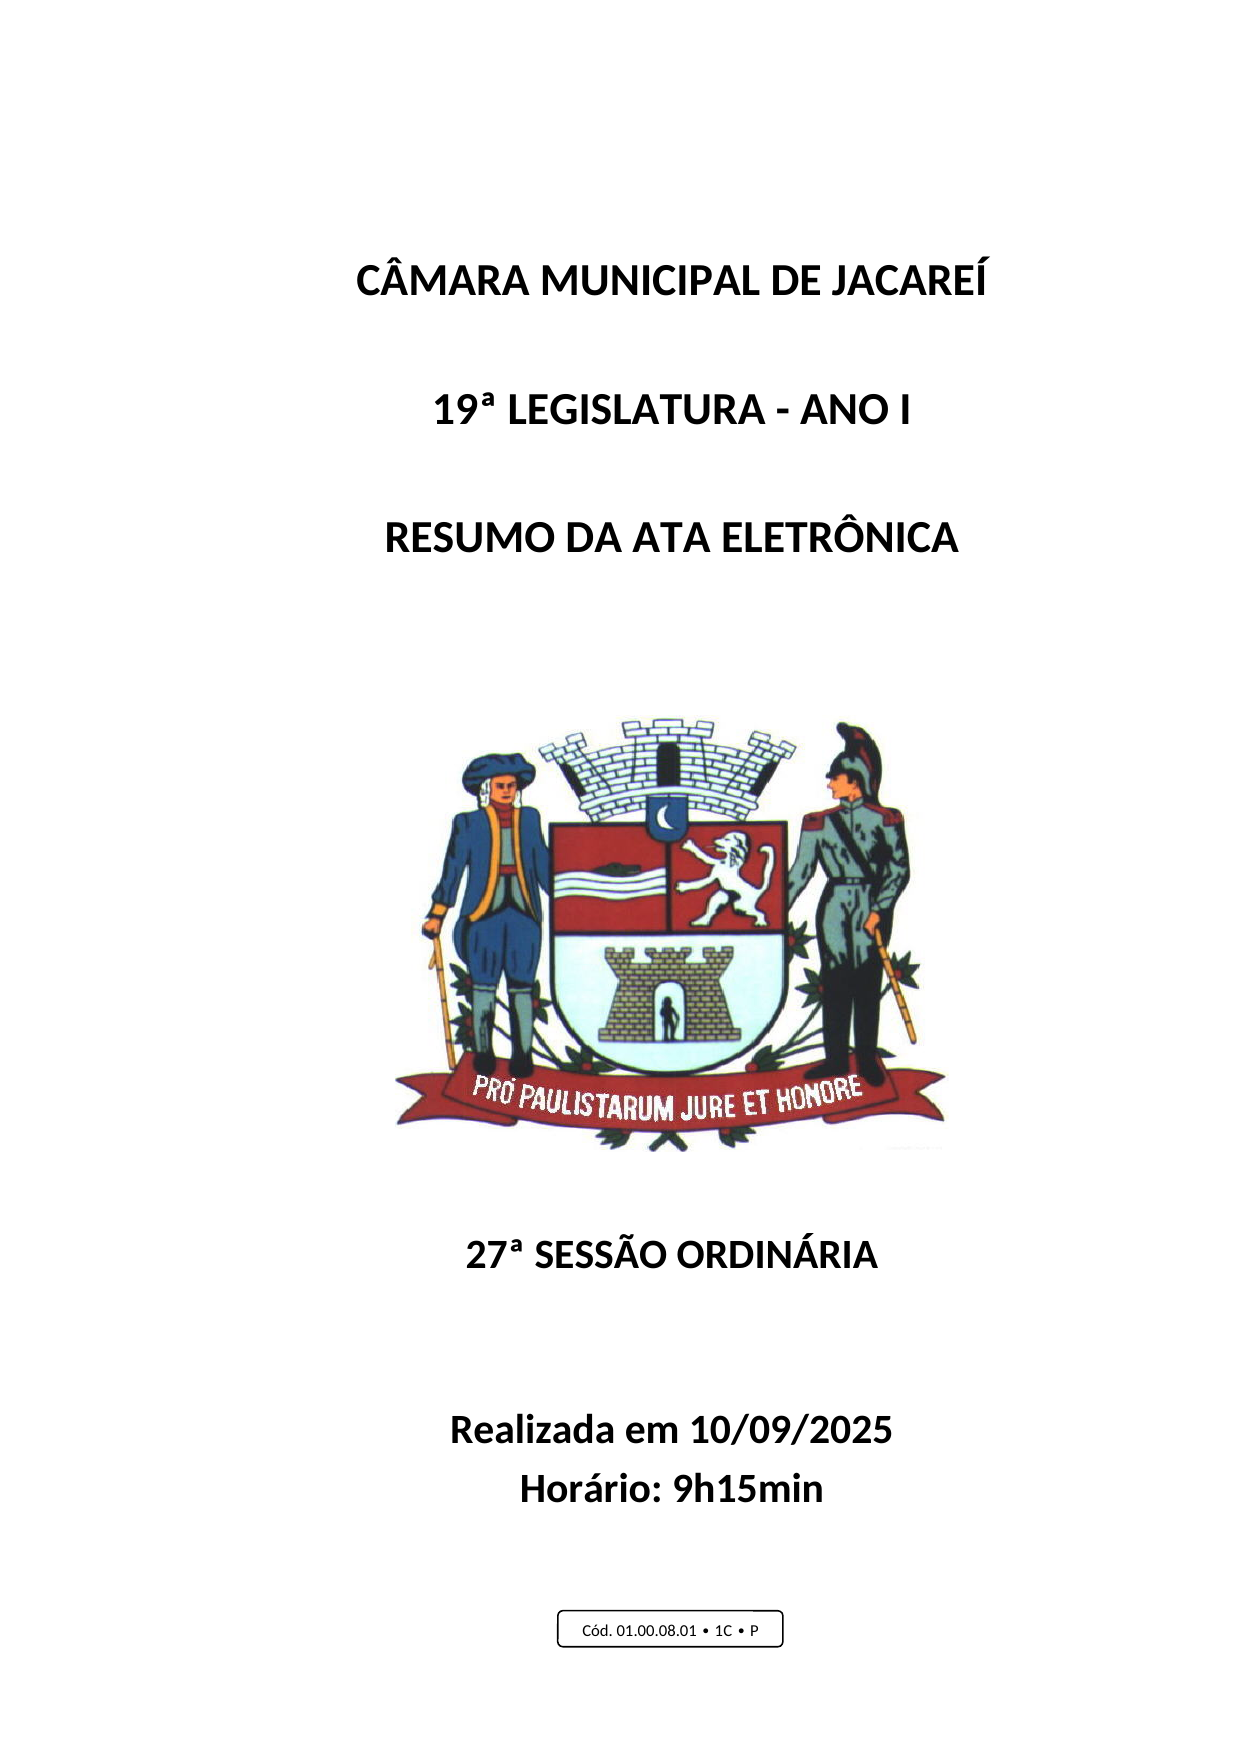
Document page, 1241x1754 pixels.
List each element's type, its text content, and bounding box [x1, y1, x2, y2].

text 19ª LEGISLATURA - ANO I [192, 379, 1152, 436]
text Realizada em 10/09/2025 [192, 1403, 1152, 1454]
text CÂMARA MUNICIPAL DE JACAREÍ [192, 251, 1152, 307]
text RESUMO DA ATA ELETRÔNICA [192, 508, 1152, 564]
text 27ª SESSÃO ORDINÁRIA [192, 1228, 1152, 1279]
text Horário: 9h15min [192, 1462, 1152, 1512]
picture [394, 715, 949, 1152]
